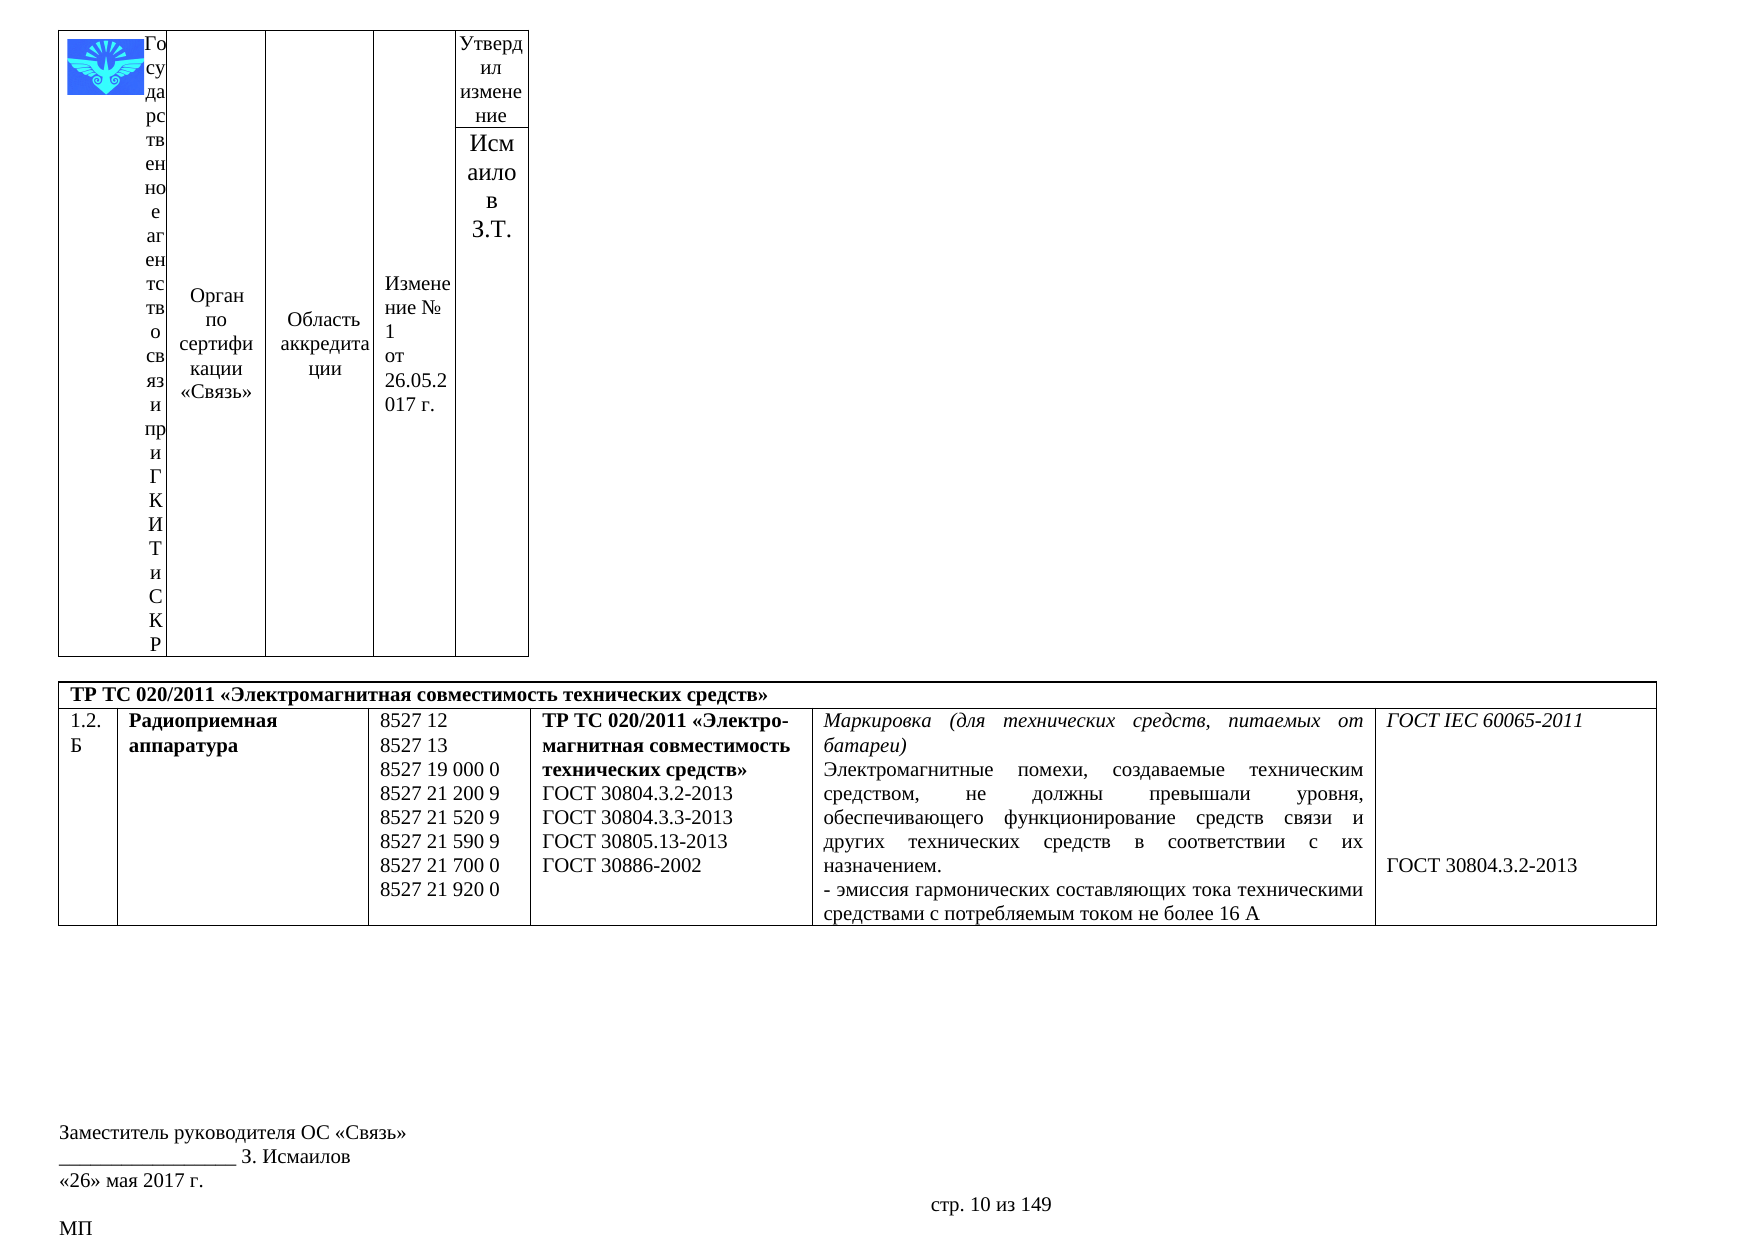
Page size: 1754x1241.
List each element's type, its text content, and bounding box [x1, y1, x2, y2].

table_cell ТР ТС 020/2011 «Электро- магнитная совместимость технических средств» ГОСТ 30804.3.2-2013 ГОСТ 30804.3.3-2013 ГОСТ 30805.13-2013 ГОСТ 30886-2002 [531, 709, 812, 925]
table_cell 8527 12 8527 13 8527 19 000 0 8527 21 200 9 8527 21 520 9 8527 21 590 9 8527 21 700 0 8527 21 920 0 [369, 709, 530, 925]
table_cell ТР ТС 020/2011 «Электромагнитная совместимость технических средств» [59, 683, 1656, 707]
picture [67, 39, 145, 95]
table_cell Маркировка (для технических средств, питаемых от батареи) Электромагнитные помехи, создаваемые техническим средством, не должны превышали уровня, обеспечивающего функционирование средств связи и других технических средств в соответствии с их назначением. - эмиссия гармонических составляющих тока техническими средствами с потребляемым током не более 16 А [813, 709, 1375, 925]
table_cell Радиоприемная аппаратура [118, 709, 368, 925]
table_cell ГОСТ IEC 60065-2011 ГОСТ 30804.3.2-2013 [1376, 709, 1656, 925]
table_cell 1.2.Б [59, 709, 117, 925]
